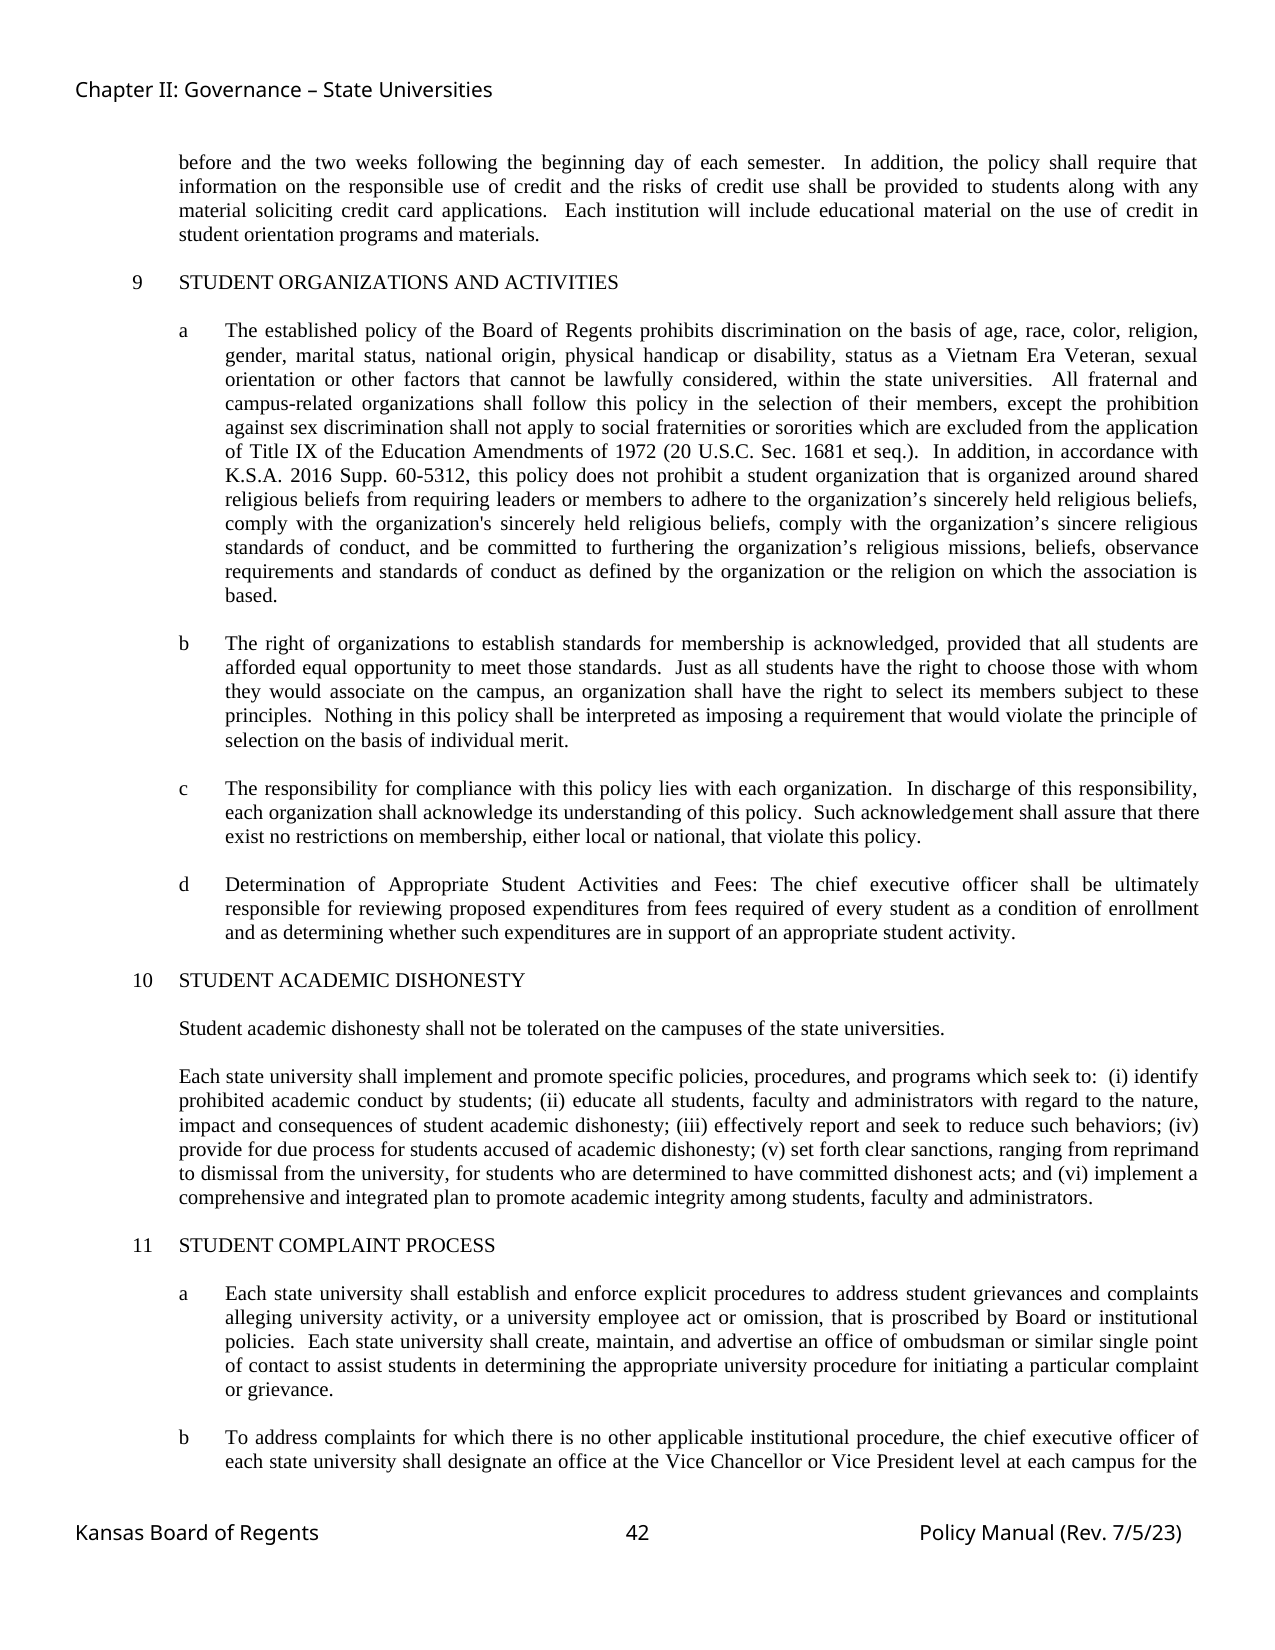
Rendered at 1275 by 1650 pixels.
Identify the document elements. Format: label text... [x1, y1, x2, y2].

text Student academic dishonesty shall not be tolerated on the campuses of the state universities. [75, 1016, 1200, 1040]
text d Determination of Appropriate Student Activities and Fees: The chief executive officer shall be ultimately responsible for reviewing proposed expenditures from fees required of every student as a condition of enrollment and as determining whether such expenditures are in support of an appropriate student activity. [75, 872, 1200, 944]
text 9 STUDENT ORGANIZATIONS AND ACTIVITIES [75, 270, 1200, 294]
text a Each state university shall establish and enforce explicit procedures to address student grievances and complaints alleging university activity, or a university employee act or omission, that is proscribed by Board or institutional policies. Each state university shall create, maintain, and advertise an office of ombudsman or similar single point of contact to assist students in determining the appropriate university procedure for initiating a particular complaint or grievance. [75, 1281, 1200, 1401]
text Each state university shall implement and promote specific policies, procedures, and programs which seek to: (i) identify prohibited academic conduct by students; (ii) educate all students, faculty and administrators with regard to the nature, impact and consequences of student academic dishonesty; (iii) effectively report and seek to reduce such behaviors; (iv) provide for due process for students accused of academic dishonesty; (v) set forth clear sanctions, ranging from reprimand to dismissal from the university, for students who are determined to have committed dishonest acts; and (vi) implement a comprehensive and integrated plan to promote academic integrity among students, faculty and administrators. [178, 1064, 1200, 1209]
text 10 STUDENT ACADEMIC DISHONESTY [75, 968, 1200, 992]
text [178, 150, 1200, 246]
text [75, 1425, 1200, 1473]
text c The responsibility for compliance with this policy lies with each organization. In discharge of this responsibility, each organization shall acknowledge its understanding of this policy. Such acknowledgement shall assure that there exist no restrictions on membership, either local or national, that violate this policy. [75, 776, 1200, 848]
text a The established policy of the Board of Regents prohibits discrimination on the basis of age, race, color, religion, gender, marital status, national origin, physical handicap or disability, status as a Vietnam Era Veteran, sexual orientation or other factors that cannot be lawfully considered, within the state universities. All fraternal and campus-related organizations shall follow this policy in the selection of their members, except the prohibition against sex discrimination shall not apply to social fraternities or sororities which are excluded from the application of Title IX of the Education Amendments of 1972 (20 U.S.C. Sec. 1681 et seq.). In addition, in accordance with K.S.A. 2016 Supp. 60-5312, this policy does not prohibit a student organization that is organized around shared religious beliefs from requiring leaders or members to adhere to the organization’s sincerely held religious beliefs, comply with the organization's sincerely held religious beliefs, comply with the organization’s sincere religious standards of conduct, and be committed to furthering the organization’s religious missions, beliefs, observance requirements and standards of conduct as defined by the organization or the religion on which the association is based. [75, 318, 1200, 607]
text b The right of organizations to establish standards for membership is acknowledged, provided that all students are afforded equal opportunity to meet those standards. Just as all students have the right to choose those with whom they would associate on the campus, an organization shall have the right to select its members subject to these principles. Nothing in this policy shall be interpreted as imposing a requirement that would violate the principle of selection on the basis of individual merit. [75, 631, 1200, 752]
text 11 STUDENT COMPLAINT PROCESS [75, 1233, 1200, 1257]
